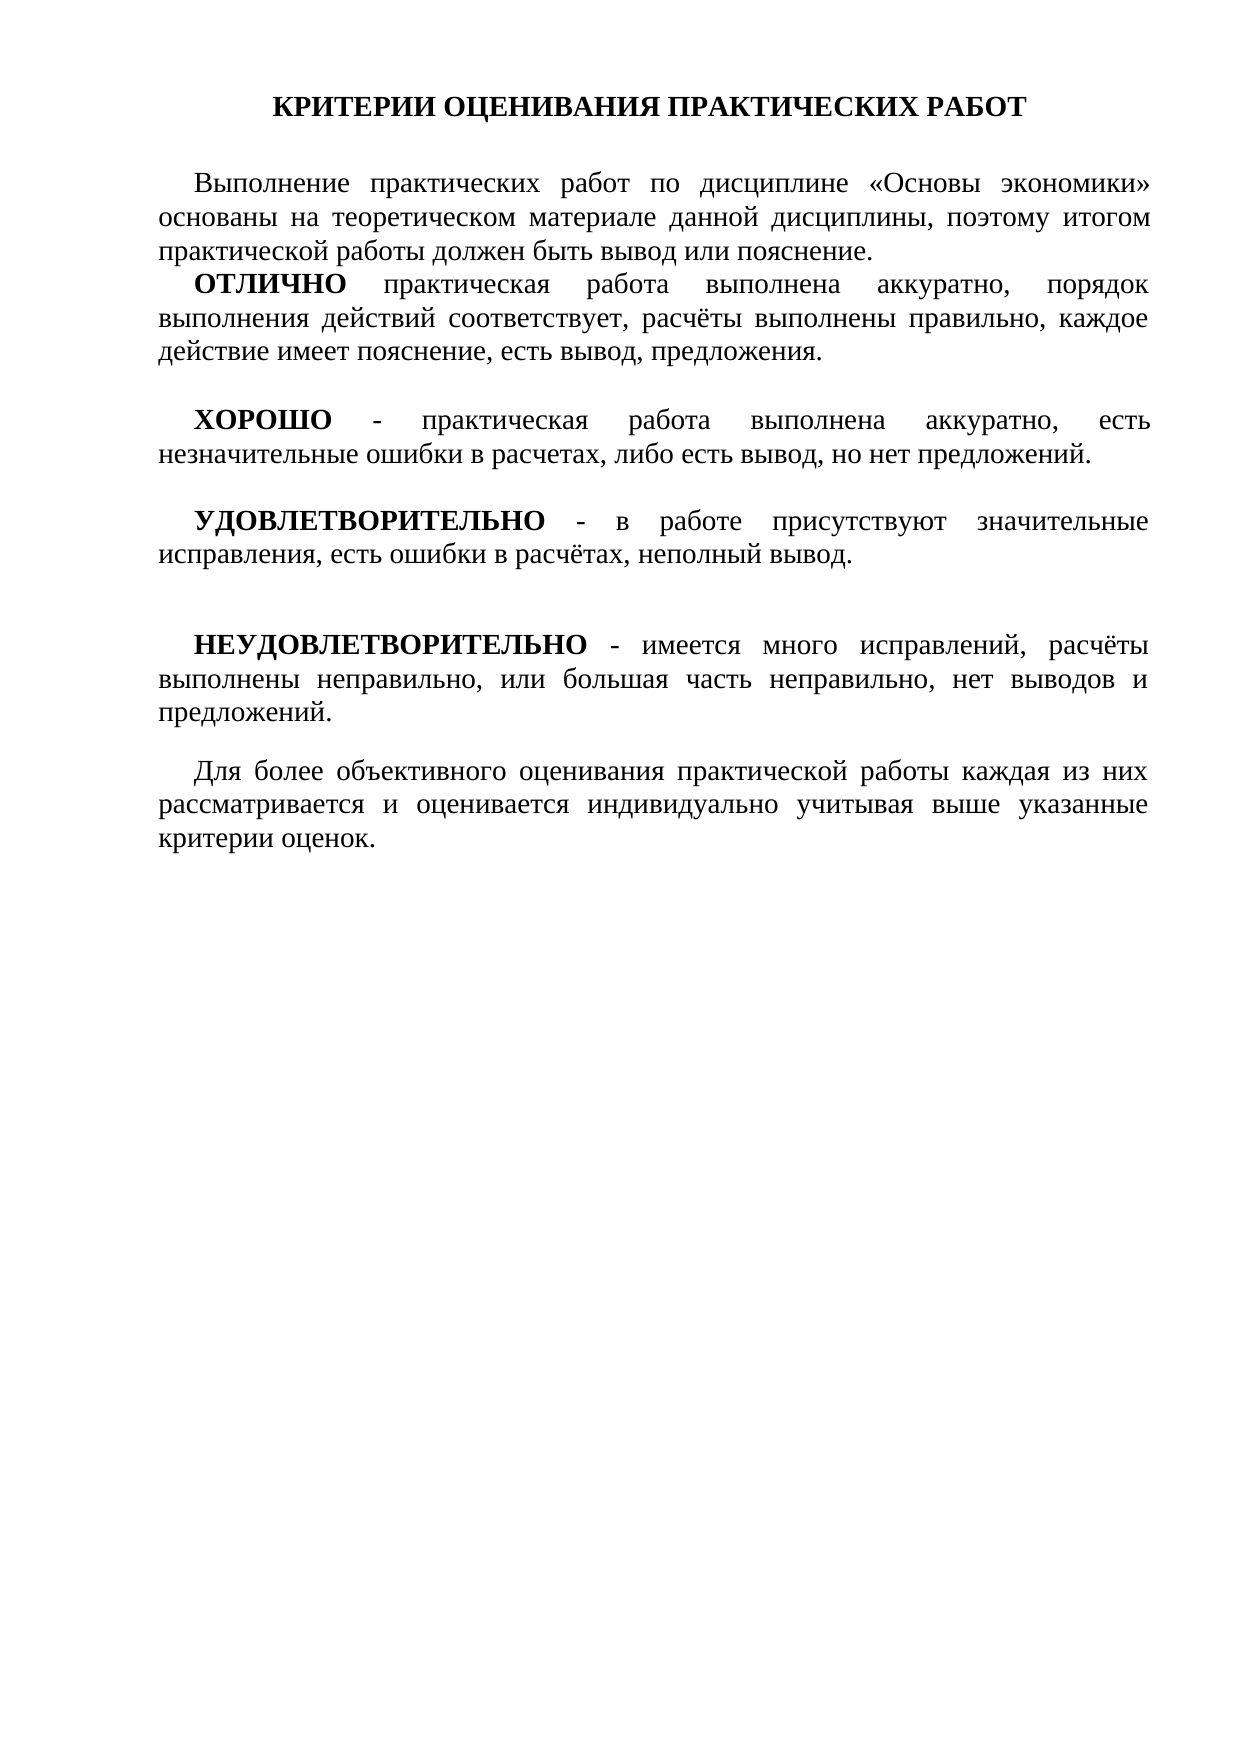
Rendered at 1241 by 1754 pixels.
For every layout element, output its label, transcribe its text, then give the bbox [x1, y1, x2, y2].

text КРИТЕРИИ ОЦЕНИВАНИЯ ПРАКТИЧЕСКИХ РАБОТ [148, 89, 1152, 122]
text ОТЛИЧНО практическая работа выполнена аккуратно, порядок выполнения действий соответствует, расчёты выполнены правильно, каждое действие имеет пояснение, есть вывод, предложения. [158, 266, 1149, 367]
text НЕУДОВЛЕТВОРИТЕЛЬНО - имеется много исправлений, расчёты выполнены неправильно, или большая часть неправильно, нет выводов и предложений. [158, 627, 1149, 728]
text Выполнение практических работ по дисциплине «Основы экономики» основаны на теоретическом материале данной дисциплины, поэтому итогом практической работы должен быть вывод или пояснение. [158, 166, 1152, 266]
text ХОРОШО - практическая работа выполнена аккуратно, есть незначительные ошибки в расчетах, либо есть вывод, но нет предложений. [158, 402, 1152, 469]
text УДОВЛЕТВОРИТЕЛЬНО - в работе присутствуют значительные исправления, есть ошибки в расчётах, неполный вывод. [158, 503, 1149, 570]
text Для более объективного оценивания практической работы каждая из них рассматривается и оценивается индивидуально учитывая выше указанные критерии оценок. [158, 753, 1149, 853]
